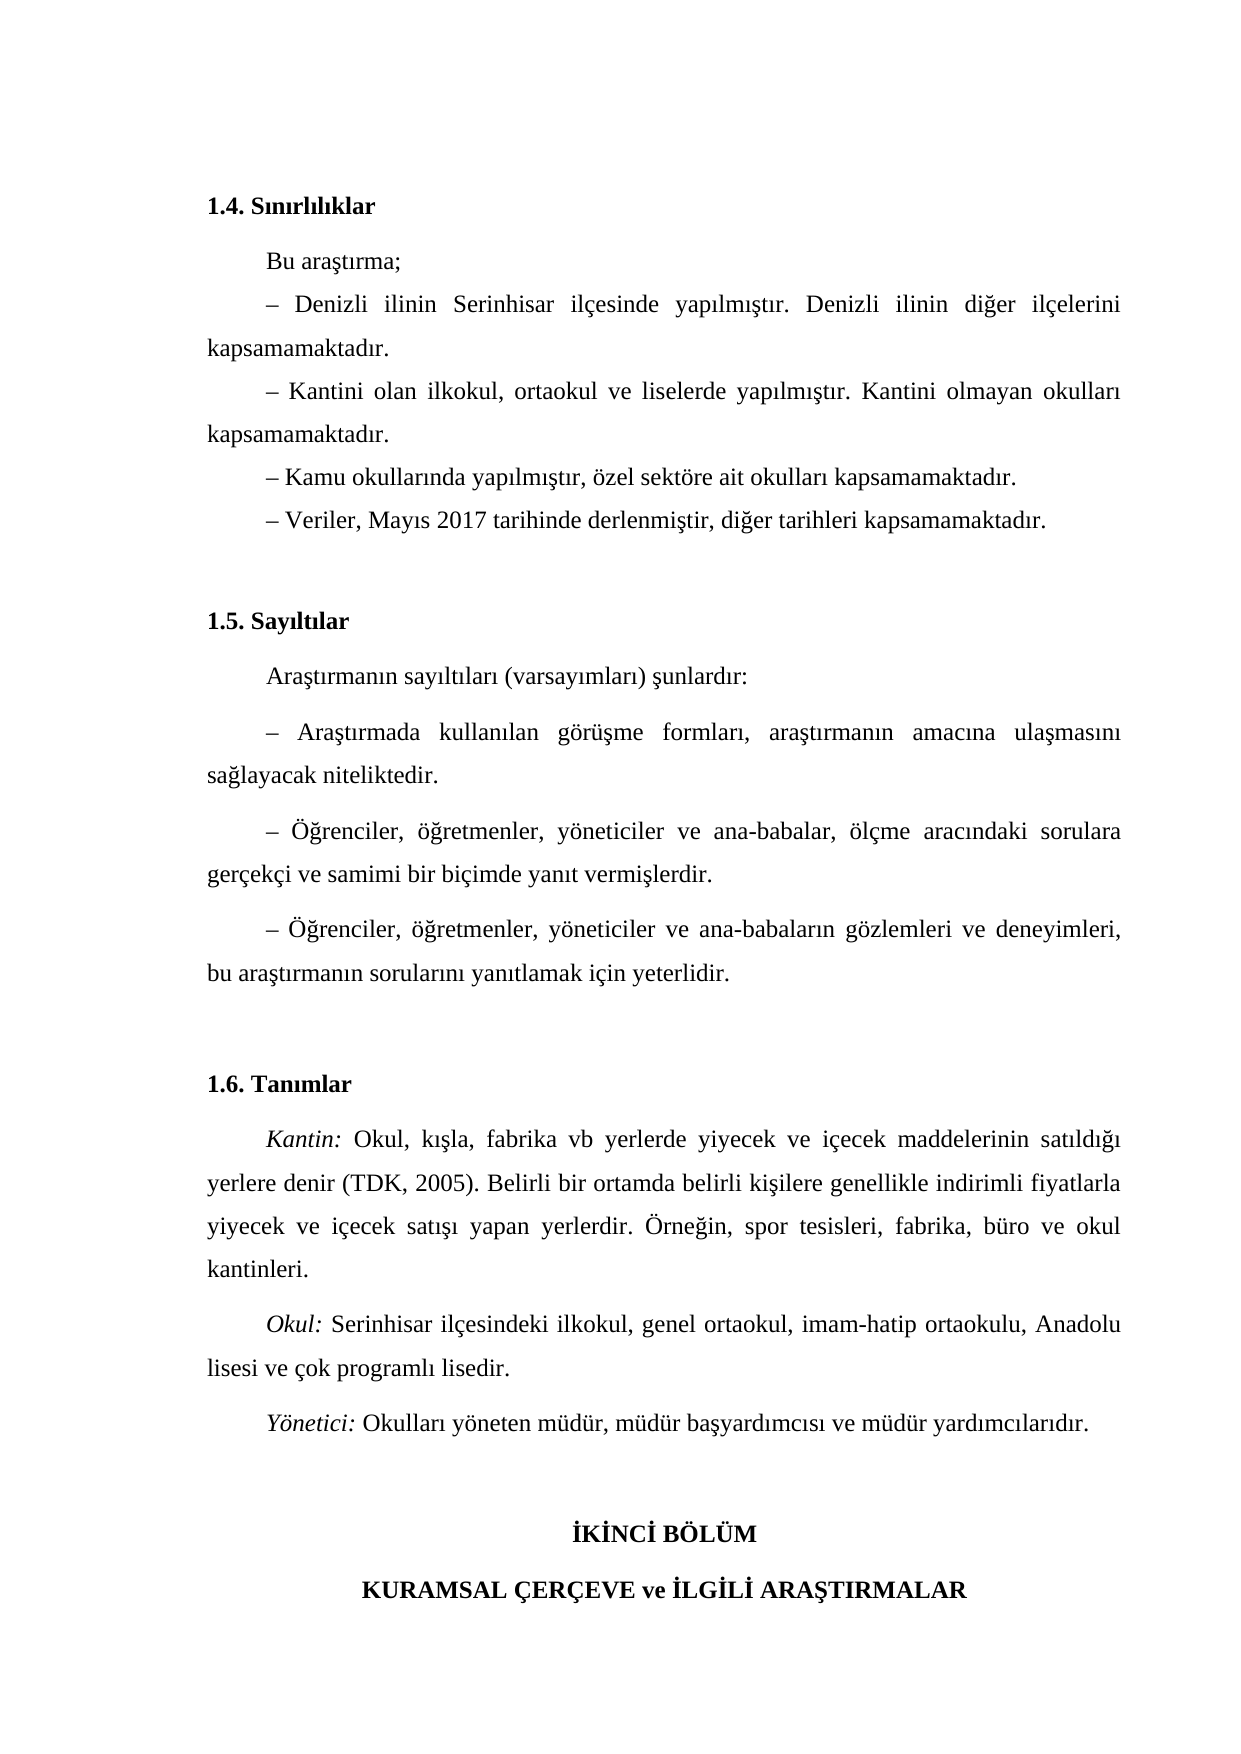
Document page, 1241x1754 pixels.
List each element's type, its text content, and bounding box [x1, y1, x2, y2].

text – Öğrenciler, öğretmenler, yöneticiler ve ana-babaların gözlemleri ve deneyimleri, bu araştırmanın sorularını yanıtlamak için yeterlidir. [207, 914, 1122, 986]
text – Araştırmada kullanılan görüşme formları, araştırmanın amacına ulaşmasını sağlayacak niteliktedir. [207, 717, 1122, 789]
text Araştırmanın sayıltıları (varsayımları) şunlardır: [207, 661, 1122, 690]
text Bu araştırma; [207, 246, 1122, 275]
text – Kamu okullarında yapılmıştır, özel sektöre ait okulları kapsamamaktadır. [207, 462, 1122, 491]
text – Kantini olan ilkokul, ortaokul ve liselerde yapılmıştır. Kantini olmayan okulları kapsamamaktadır. [207, 376, 1122, 448]
text – Denizli ilinin Serinhisar ilçesinde yapılmıştır. Denizli ilinin diğer ilçelerini kapsamamaktadır. [207, 289, 1122, 361]
text 1.5. Sayıltılar [207, 606, 1122, 634]
text Yönetici: Okulları yöneten müdür, müdür başyardımcısı ve müdür yardımcılarıdır. [207, 1408, 1122, 1437]
text 1.6. Tanımlar [207, 1069, 1122, 1098]
text – Öğrenciler, öğretmenler, yöneticiler ve ana-babalar, ölçme aracındaki sorulara gerçekçi ve samimi bir biçimde yanıt vermişlerdir. [207, 816, 1122, 888]
text – Veriler, Mayıs 2017 tarihinde derlenmiştir, diğer tarihleri kapsamamaktadır. [207, 505, 1122, 534]
text İKİNCİ BÖLÜM [207, 1519, 1122, 1548]
text Kantin: Okul, kışla, fabrika vb yerlerde yiyecek ve içecek maddelerinin satıldığı yerlere denir (TDK, 2005). Belirli bir ortamda belirli kişilere genellikle indirimli fiyatlarla yiyecek ve içecek satışı yapan yerlerdir. Örneğin, spor tesisleri, fabrika, büro ve okul kantinleri. [207, 1124, 1122, 1283]
text KURAMSAL ÇERÇEVE ve İLGİLİ ARAŞTIRMALAR [207, 1575, 1122, 1604]
text Okul: Serinhisar ilçesindeki ilkokul, genel ortaokul, imam-hatip ortaokulu, Anadolu lisesi ve çok programlı lisedir. [207, 1309, 1122, 1381]
text 1.4. Sınırlılıklar [207, 191, 1122, 219]
